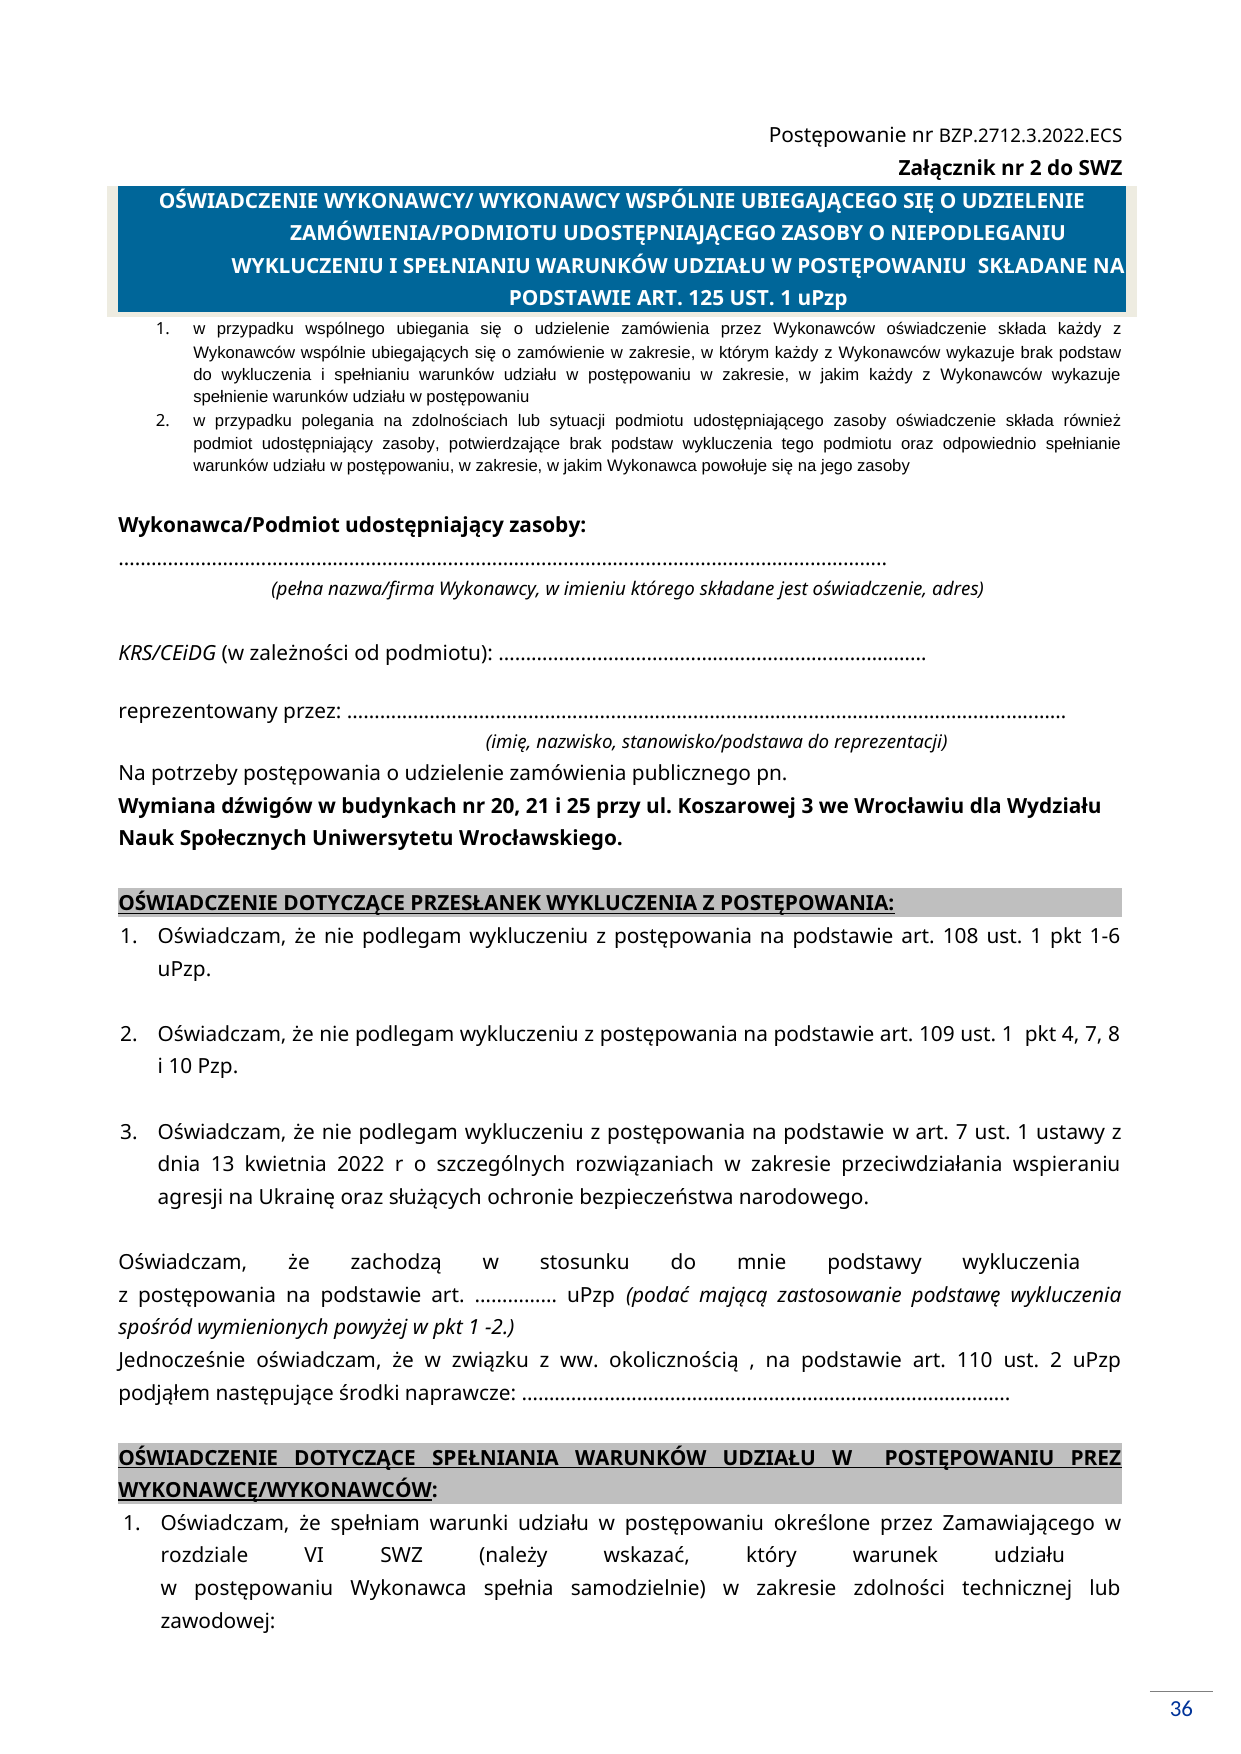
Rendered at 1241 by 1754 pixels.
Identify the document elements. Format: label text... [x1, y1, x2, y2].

text OŚWIADCZENIE DOTYCZĄCE SPEŁNIANIA WARUNKÓW UDZIAŁU W POSTĘPOWANIU PREZ WYKONAWCĘ/WYKONAWCÓW: [118, 1468, 1122, 1504]
list Oświadczam, że nie podlegam wykluczeniu z postępowania na podstawie art. 109 ust. 1 pkt 4, 7, 8 i 10 Pzp. [120, 1019, 1122, 1080]
text OŚWIADCZENIE DOTYCZĄCE SPEŁNIANIA WARUNKÓW UDZIAŁU W POSTĘPOWANIU PREZ WYKONAWCĘ/WYKONAWCÓW: [118, 1443, 1122, 1467]
text Postępowanie nr BZP.2712.3.2022.ECS [118, 121, 1122, 149]
text OŚWIADCZENIE DOTYCZĄCE PRZESŁANEK WYKLUCZENIA Z POSTĘPOWANIA: [118, 888, 1122, 917]
list Oświadczam, że nie podlegam wykluczeniu z postępowania na podstawie art. 108 ust. 1 pkt 1-6 uPzp. [120, 921, 1122, 982]
list Oświadczam, że spełniam warunki udziału w postępowaniu określone przez Zamawiającego w rozdziale VI SWZ (należy wskazać, który warunek udziału w postępowaniu Wykonawca spełnia samodzielnie) w zakresie zdolności technicznej lub zawodowej: [123, 1508, 1122, 1634]
list Oświadczam, że nie podlegam wykluczeniu z postępowania na podstawie w art. 7 ust. 1 ustawy z dnia 13 kwietnia 2022 r o szczególnych rozwiązaniach w zakresie przeciwdziałania wspieraniu agresji na Ukrainę oraz służących ochronie bezpieczeństwa narodowego. [120, 1117, 1122, 1210]
list w przypadku wspólnego ubiegania się o udzielenie zamówienia przez Wykonawców oświadczenie składa każdy z Wykonawców wspólnie ubiegających się o zamówienie w zakresie, w którym każdy z Wykonawców wykazuje brak podstaw do wykluczenia i spełnianiu warunków udziału w postępowaniu w zakresie, w jakim każdy z Wykonawców wykazuje spełnienie warunków udziału w postępowaniu [156, 317, 1122, 406]
text Wymiana dźwigów w budynkach nr 20, 21 i 25 przy ul. Koszarowej 3 we Wrocławiu dla Wydziału Nauk Społecznych Uniwersytetu Wrocławskiego. [118, 791, 1122, 852]
text Na potrzeby postępowania o udzielenie zamówienia publicznego pn. [118, 758, 1122, 787]
text Załącznik nr 2 do SWZ [118, 153, 1122, 182]
text reprezentowany przez: ……………………………………………………………………………………………………………..…… [118, 696, 1137, 725]
text (imię, nazwisko, stanowisko/podstawa do reprezentacji) [486, 729, 1122, 754]
text (pełna nazwa/firma Wykonawcy, w imieniu którego składane jest oświadczenie, adres) [118, 576, 1137, 601]
table_header OŚWIADCZENIE WYKONAWCY/ WYKONAWCY WSPÓLNIE UBIEGAJĄCEGO SIĘ O UDZIELENIE ZAMÓWIENIA/PODMIOTU UDOSTĘPNIAJĄCEGO ZASOBY O NIEPODLEGANIU WYKLUCZENIU I SPEŁNIANIU WARUNKÓW UDZIAŁU W POSTĘPOWANIU SKŁADANE NA PODSTAWIE ART. 125 UST. 1 uPzp [107, 186, 1137, 317]
text KRS/CEiDG (w zależności od podmiotu): …………………………………………………………………… [118, 638, 1137, 666]
text Oświadczam, że zachodzą w stosunku do mnie podstawy wykluczenia z postępowania na podstawie art. …………… uPzp (podać mającą zastosowanie podstawę wykluczenia spośród wymienionych powyżej w pkt 1 -2.) [118, 1247, 1122, 1341]
text Jednocześnie oświadczam, że w związku z ww. okolicznością , na podstawie art. 110 ust. 2 uPzp podjąłem następujące środki naprawcze: …………………………………………………………………………….. [118, 1345, 1122, 1406]
list w przypadku polegania na zdolnościach lub sytuacji podmiotu udostępniającego zasoby oświadczenie składa również podmiot udostępniający zasoby, potwierdzające brak podstaw wykluczenia tego podmiotu oraz odpowiednio spełnianie warunków udziału w postępowaniu, w zakresie, w jakim Wykonawca powołuje się na jego zasoby [156, 408, 1122, 475]
text Wykonawca/Podmiot udostępniający zasoby: ………………………………………………………………………………………………………………………….. [118, 511, 1122, 572]
